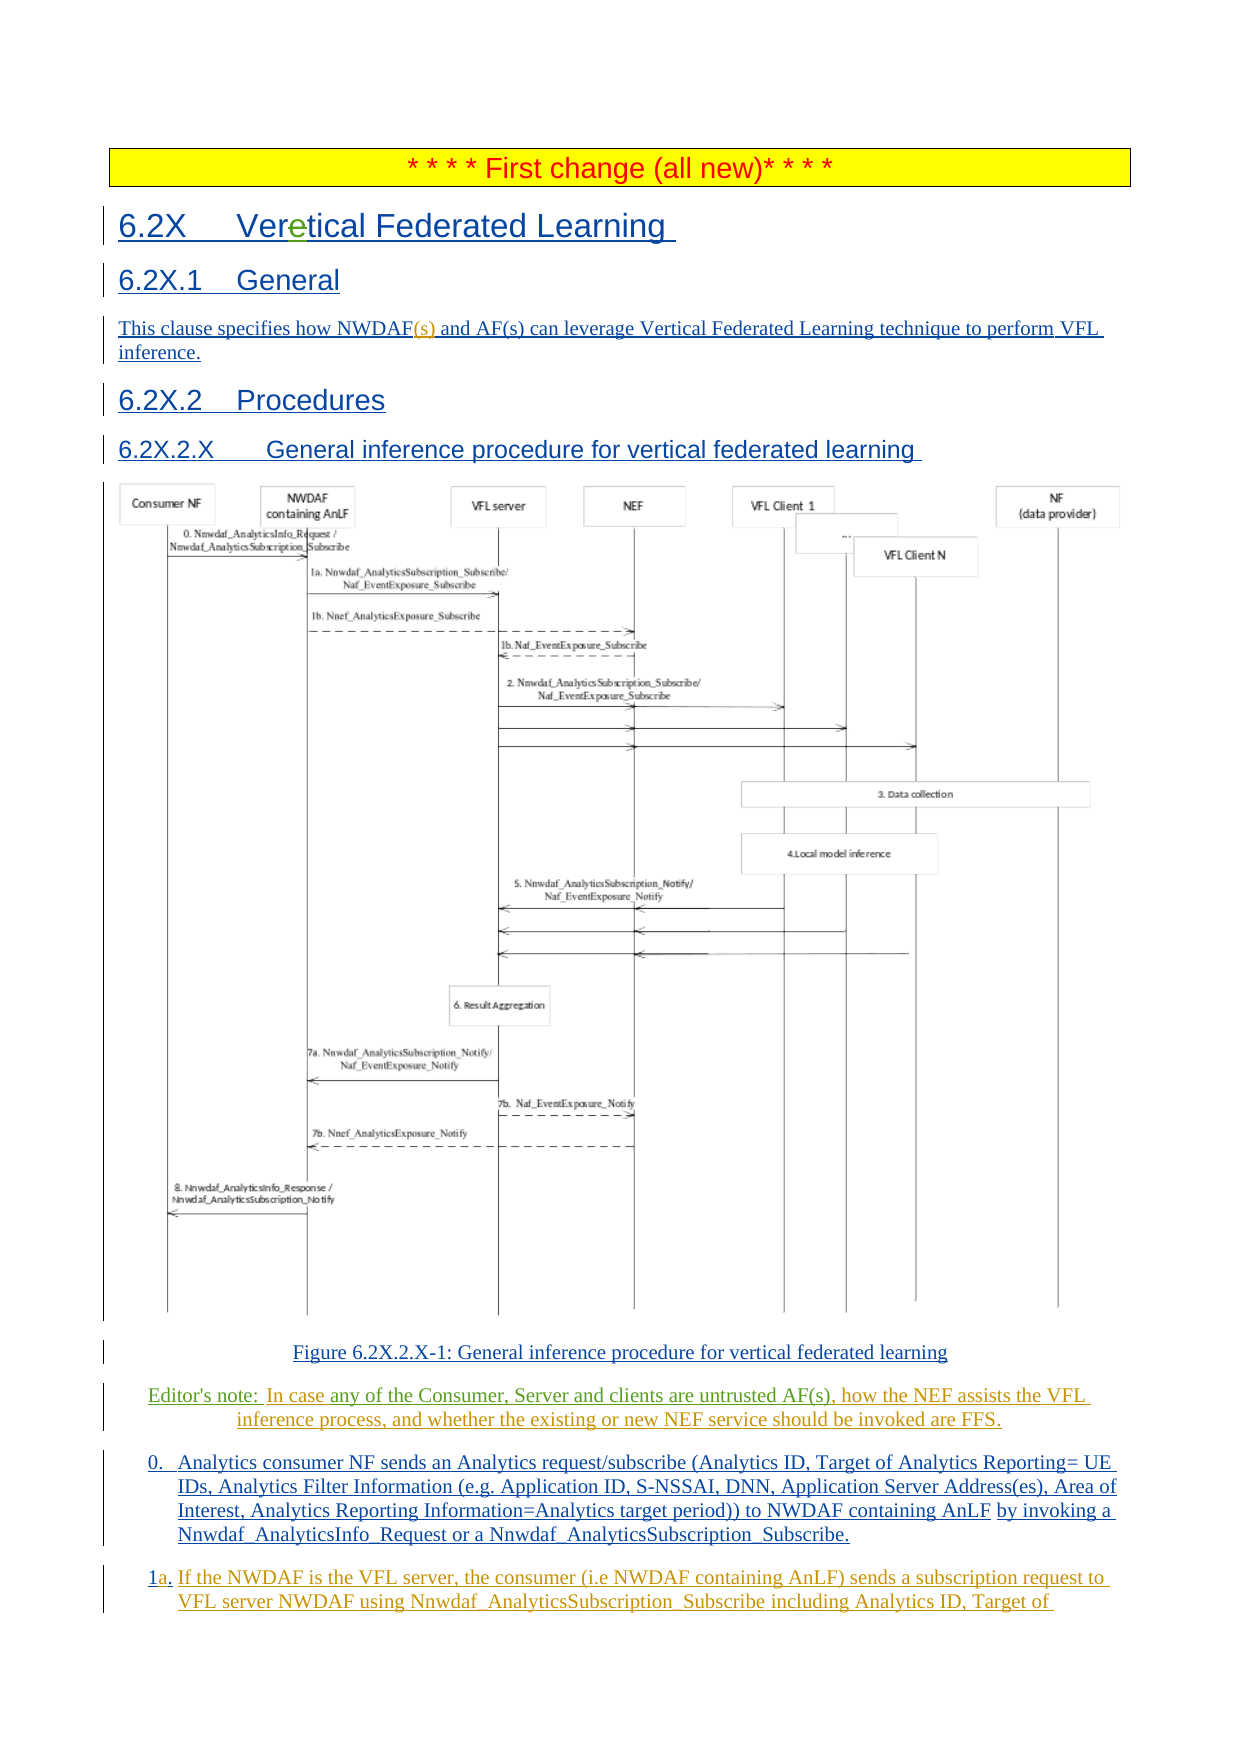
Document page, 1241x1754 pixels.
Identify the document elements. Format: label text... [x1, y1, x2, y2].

text * * * * First change (all new)* * * * [110, 149, 1130, 186]
